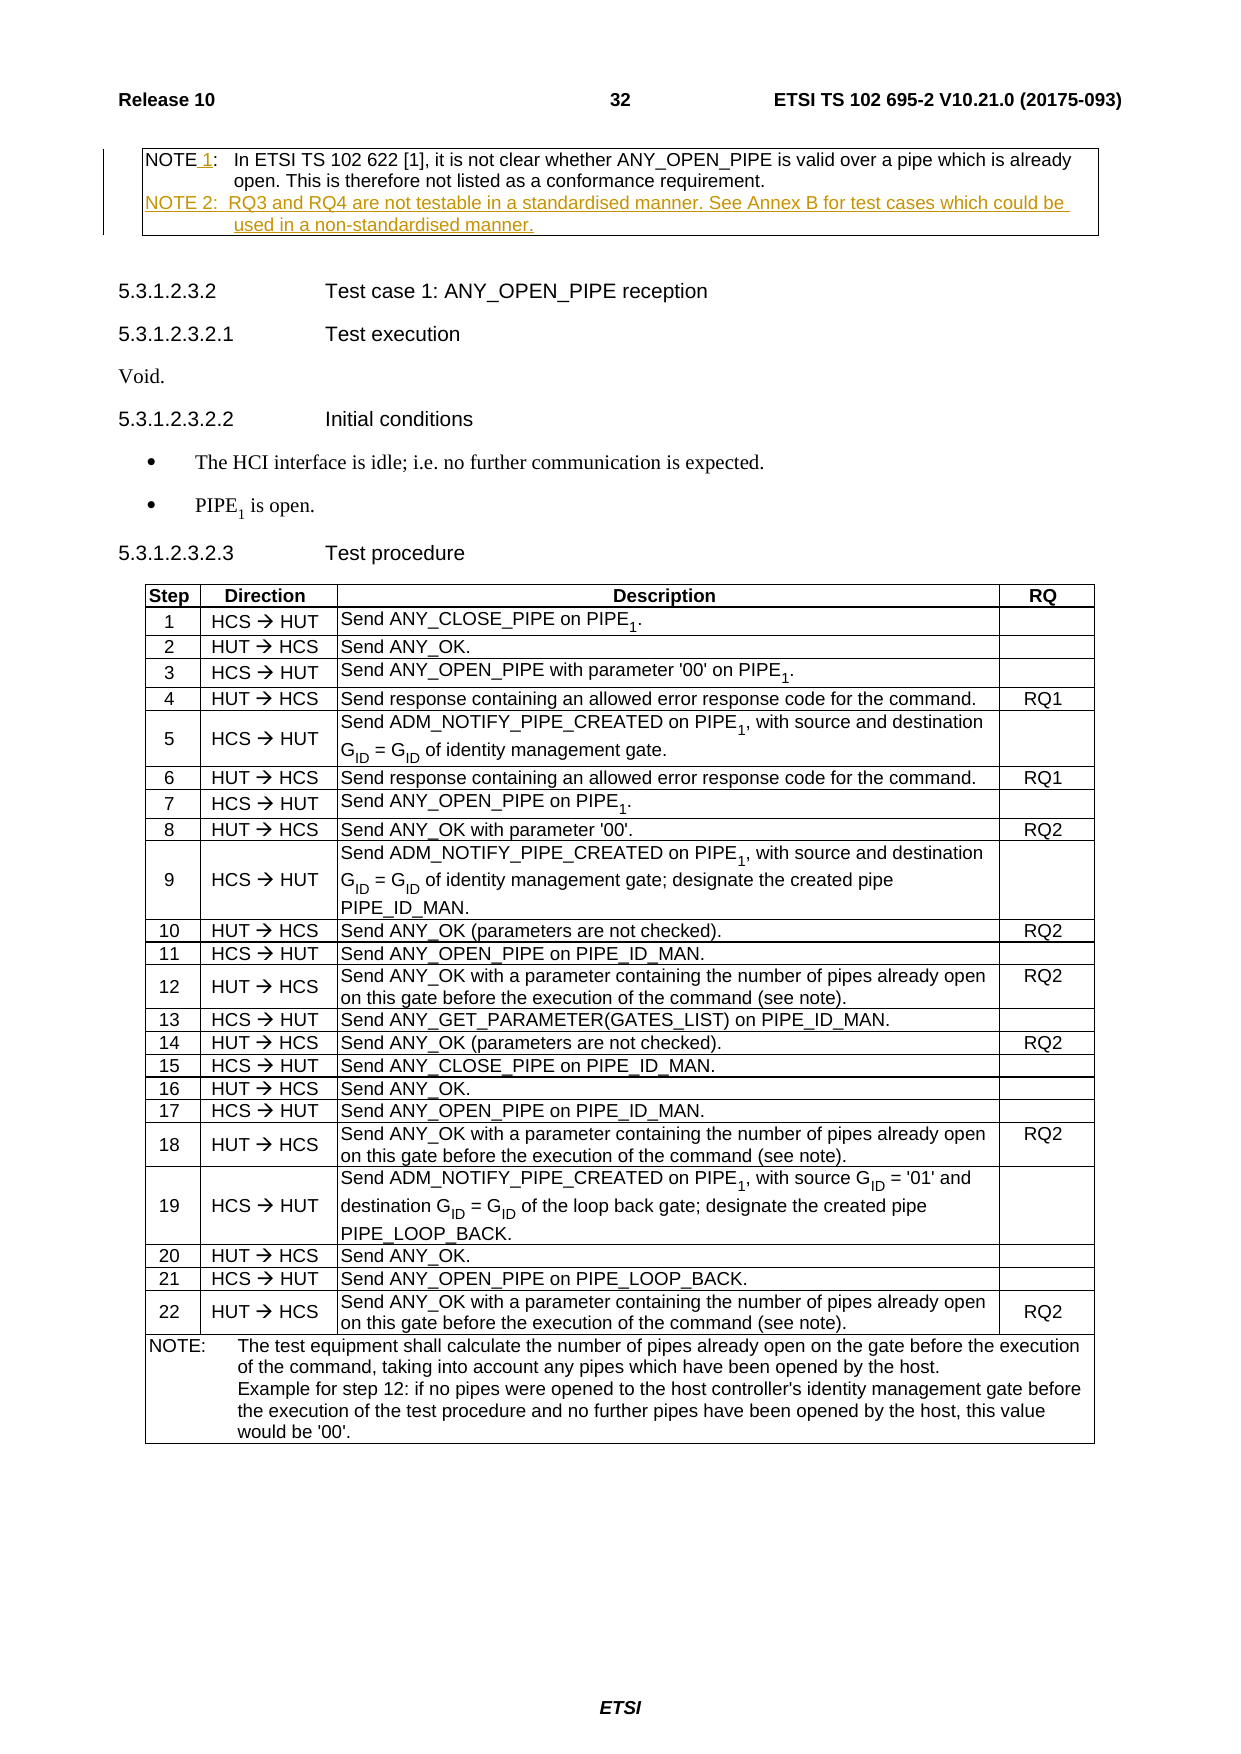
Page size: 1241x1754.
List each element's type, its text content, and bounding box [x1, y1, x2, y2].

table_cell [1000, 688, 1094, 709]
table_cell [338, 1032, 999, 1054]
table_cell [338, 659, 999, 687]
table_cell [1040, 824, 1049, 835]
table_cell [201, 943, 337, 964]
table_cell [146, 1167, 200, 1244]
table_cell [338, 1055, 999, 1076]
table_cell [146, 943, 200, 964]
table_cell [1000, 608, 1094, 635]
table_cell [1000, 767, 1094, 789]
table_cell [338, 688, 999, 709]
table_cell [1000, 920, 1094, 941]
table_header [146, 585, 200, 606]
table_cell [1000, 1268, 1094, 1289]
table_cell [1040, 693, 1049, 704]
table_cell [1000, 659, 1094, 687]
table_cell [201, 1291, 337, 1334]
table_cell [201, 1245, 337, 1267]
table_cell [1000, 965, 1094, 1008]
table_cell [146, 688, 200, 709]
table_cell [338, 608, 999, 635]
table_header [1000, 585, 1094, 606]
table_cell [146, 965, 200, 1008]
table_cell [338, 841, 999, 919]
text 5.3.1.2.3.2.1 Test execution [118, 321, 1122, 345]
text PIPE1 is open. [148, 492, 1122, 522]
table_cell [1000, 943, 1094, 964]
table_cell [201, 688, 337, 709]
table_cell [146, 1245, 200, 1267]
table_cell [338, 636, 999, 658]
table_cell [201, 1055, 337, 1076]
text The HCI interface is idle; i.e. no further communication is expected. [148, 450, 1122, 474]
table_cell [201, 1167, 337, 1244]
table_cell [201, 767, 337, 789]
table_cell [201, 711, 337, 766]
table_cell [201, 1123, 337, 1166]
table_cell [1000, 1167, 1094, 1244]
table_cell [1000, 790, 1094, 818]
text Void. [118, 364, 1122, 388]
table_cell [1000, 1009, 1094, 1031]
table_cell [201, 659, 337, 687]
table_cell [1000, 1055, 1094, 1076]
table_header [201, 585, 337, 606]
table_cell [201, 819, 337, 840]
text 5.3.1.2.3.2 Test case 1: ANY_OPEN_PIPE reception [118, 279, 1122, 303]
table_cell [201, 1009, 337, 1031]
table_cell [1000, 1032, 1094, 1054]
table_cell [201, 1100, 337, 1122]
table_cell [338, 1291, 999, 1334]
text 5.3.1.2.3.2.2 Initial conditions [118, 407, 1122, 431]
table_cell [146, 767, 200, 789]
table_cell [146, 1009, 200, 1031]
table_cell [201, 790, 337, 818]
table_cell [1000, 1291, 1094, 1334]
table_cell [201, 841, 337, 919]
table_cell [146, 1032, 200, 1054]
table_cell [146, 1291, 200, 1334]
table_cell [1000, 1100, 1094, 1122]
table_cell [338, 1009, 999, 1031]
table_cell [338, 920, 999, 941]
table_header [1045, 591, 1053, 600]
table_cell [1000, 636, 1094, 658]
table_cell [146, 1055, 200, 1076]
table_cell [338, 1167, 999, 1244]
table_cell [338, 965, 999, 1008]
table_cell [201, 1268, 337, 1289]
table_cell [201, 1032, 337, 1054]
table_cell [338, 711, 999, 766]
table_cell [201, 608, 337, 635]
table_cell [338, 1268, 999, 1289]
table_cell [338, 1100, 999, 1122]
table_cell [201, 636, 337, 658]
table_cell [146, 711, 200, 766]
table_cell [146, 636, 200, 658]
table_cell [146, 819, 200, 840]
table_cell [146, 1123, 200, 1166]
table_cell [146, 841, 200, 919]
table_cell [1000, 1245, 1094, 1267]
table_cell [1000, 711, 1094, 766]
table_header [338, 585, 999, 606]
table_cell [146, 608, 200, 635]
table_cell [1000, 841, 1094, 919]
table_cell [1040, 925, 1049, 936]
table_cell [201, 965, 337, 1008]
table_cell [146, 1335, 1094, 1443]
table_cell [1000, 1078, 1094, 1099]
text 5.3.1.2.3.2.3 Test procedure [118, 541, 1122, 565]
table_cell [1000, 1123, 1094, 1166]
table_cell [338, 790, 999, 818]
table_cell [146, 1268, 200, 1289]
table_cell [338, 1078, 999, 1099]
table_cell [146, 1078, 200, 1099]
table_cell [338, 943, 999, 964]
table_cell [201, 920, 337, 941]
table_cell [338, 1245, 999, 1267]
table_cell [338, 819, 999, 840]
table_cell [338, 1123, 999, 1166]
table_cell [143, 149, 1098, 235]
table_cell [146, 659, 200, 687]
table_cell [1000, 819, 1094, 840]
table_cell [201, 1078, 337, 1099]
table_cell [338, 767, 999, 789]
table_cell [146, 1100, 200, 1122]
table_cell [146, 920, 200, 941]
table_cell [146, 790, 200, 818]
